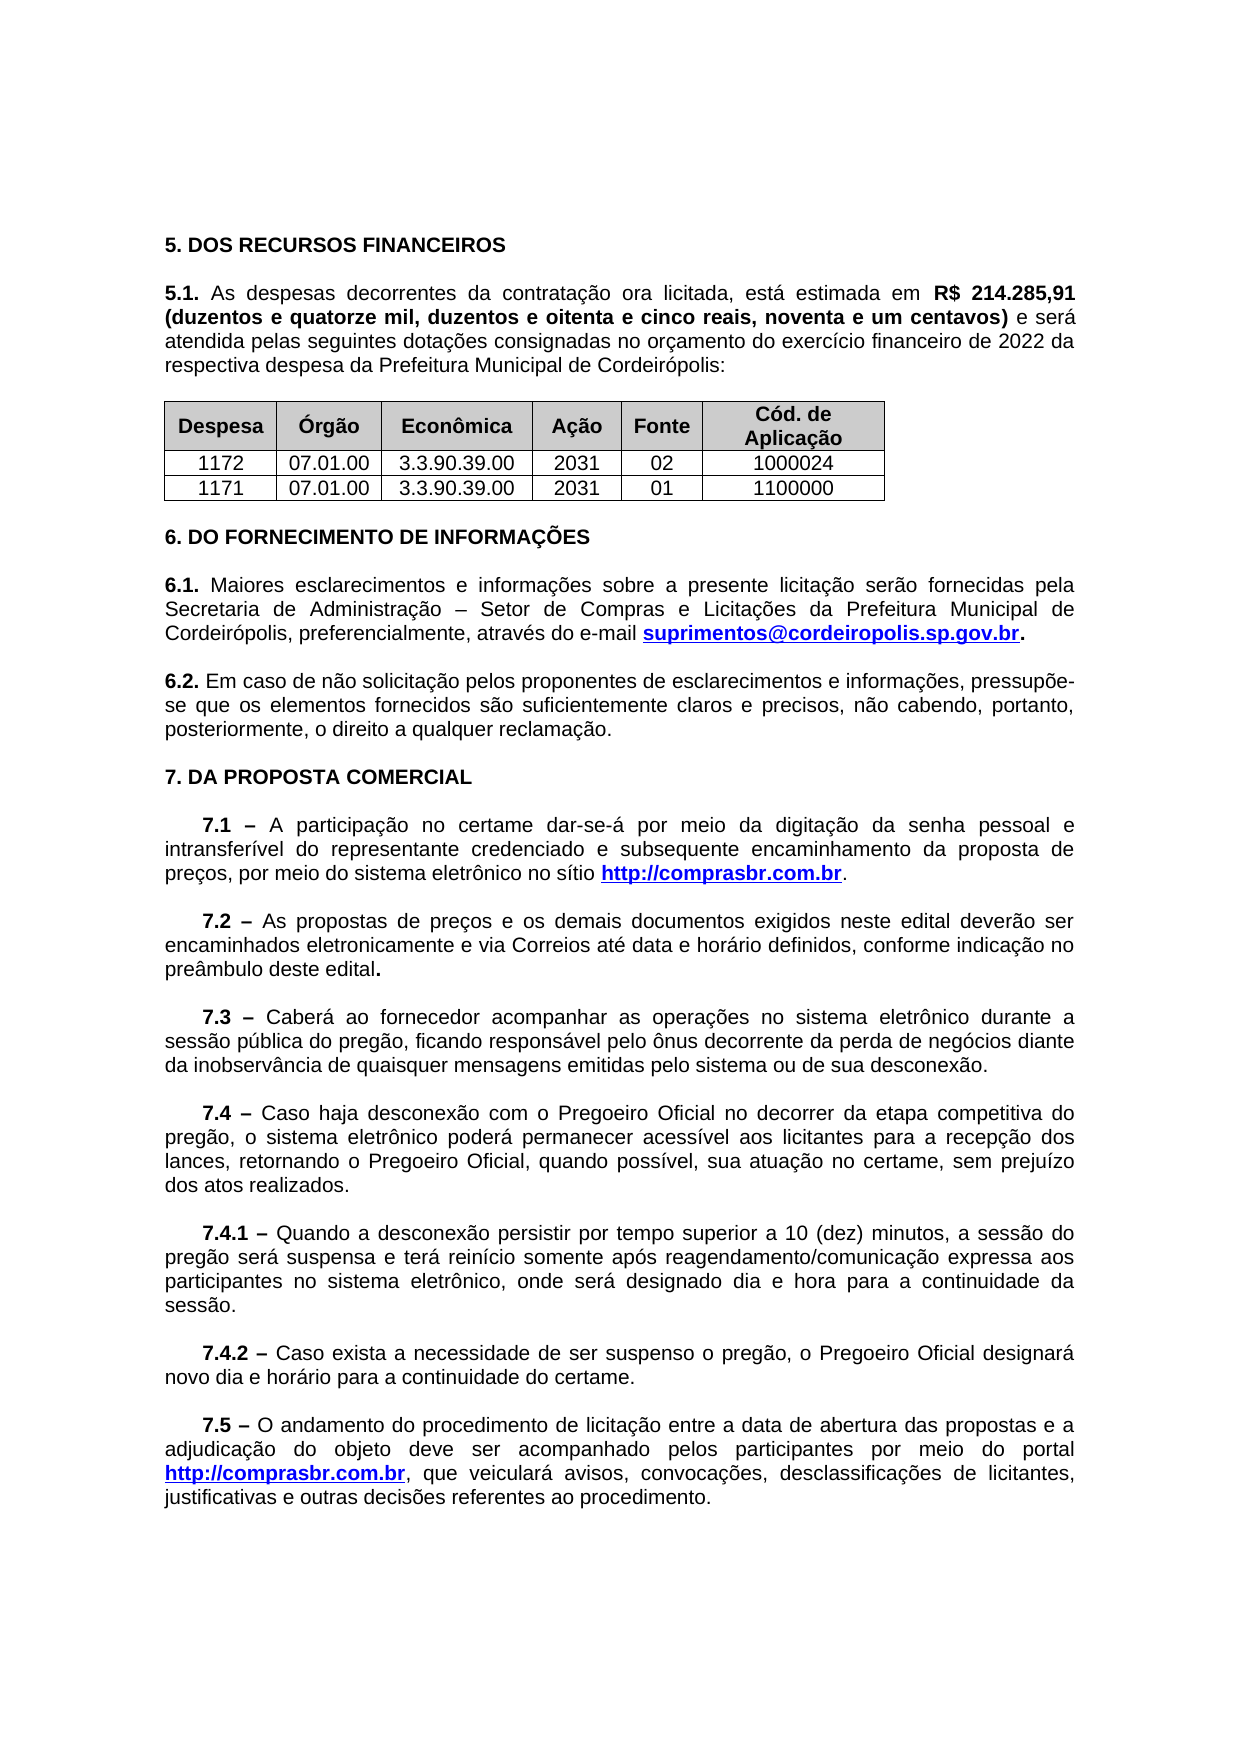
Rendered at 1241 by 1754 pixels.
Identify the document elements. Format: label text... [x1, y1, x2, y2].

text 6.2. Em caso de não solicitação pelos proponentes de esclarecimentos e informações, pressupõe-se que os elementos fornecidos são suficientemente claros e precisos, não cabendo, portanto, posteriormente, o direito a qualquer reclamação. [164, 669, 1076, 741]
list 7.4.2 – Caso exista a necessidade de ser suspenso o pregão, o Pregoeiro Oficial designará novo dia e horário para a continuidade do certame. [164, 1341, 1076, 1389]
table_header Cód. de Aplicação [703, 402, 884, 450]
table_cell 07.01.00 [277, 451, 381, 475]
list 7.2 – As propostas de preços e os demais documentos exigidos neste edital deverão ser encaminhados eletronicamente e via Correios até data e horário definidos, conforme indicação no preâmbulo deste edital. [164, 909, 1076, 981]
table_cell 1171 [165, 476, 276, 500]
table_cell 1172 [165, 451, 276, 475]
table_cell 1100000 [703, 476, 884, 500]
list 7.4 – Caso haja desconexão com o Pregoeiro Oficial no decorrer da etapa competitiva do pregão, o sistema eletrônico poderá permanecer acessível aos licitantes para a recepção dos lances, retornando o Pregoeiro Oficial, quando possível, sua atuação no certame, sem prejuízo dos atos realizados. [164, 1101, 1076, 1197]
text 5. DOS RECURSOS FINANCEIROS [164, 233, 1076, 257]
text 6. DO FORNECIMENTO DE INFORMAÇÕES [164, 525, 1076, 549]
table_header Econômica [382, 402, 532, 450]
table_header Ação [533, 402, 621, 450]
table_cell 01 [622, 476, 702, 500]
table_cell 2031 [533, 451, 621, 475]
list 7.5 – O andamento do procedimento de licitação entre a data de abertura das propostas e a adjudicação do objeto deve ser acompanhado pelos participantes por meio do portal http://comprasbr.com.br, que veiculará avisos, convocações, desclassificações de licitantes, justificativas e outras decisões referentes ao procedimento. [164, 1413, 1076, 1509]
table_cell 07.01.00 [277, 476, 381, 500]
list 7.4.1 – Quando a desconexão persistir por tempo superior a 10 (dez) minutos, a sessão do pregão será suspensa e terá reinício somente após reagendamento/comunicação expressa aos participantes no sistema eletrônico, onde será designado dia e hora para a continuidade da sessão. [164, 1221, 1076, 1317]
table_header Despesa [165, 402, 276, 450]
table_cell 02 [622, 451, 702, 475]
table_cell 3.3.90.39.00 [382, 476, 532, 500]
text 6.1. Maiores esclarecimentos e informações sobre a presente licitação serão fornecidas pela Secretaria de Administração – Setor de Compras e Licitações da Prefeitura Municipal de Cordeirópolis, preferencialmente, através do e-mail suprimentos@cordeiropolis.sp.gov.br. [164, 573, 1076, 645]
table_header Fonte [622, 402, 702, 450]
text 5.1. As despesas decorrentes da contratação ora licitada, está estimada em R$ 214.285,91 (duzentos e quatorze mil, duzentos e oitenta e cinco reais, noventa e um centavos) e será atendida pelas seguintes dotações consignadas no orçamento do exercício financeiro de 2022 da respectiva despesa da Prefeitura Municipal de Cordeirópolis: [164, 281, 1076, 377]
table_cell 1000024 [703, 451, 884, 475]
table_cell 3.3.90.39.00 [382, 451, 532, 475]
table_cell 2031 [533, 476, 621, 500]
table_header Órgão [277, 402, 381, 450]
list 7.3 – Caberá ao fornecedor acompanhar as operações no sistema eletrônico durante a sessão pública do pregão, ficando responsável pelo ônus decorrente da perda de negócios diante da inobservância de quaisquer mensagens emitidas pelo sistema ou de sua desconexão. [164, 1005, 1076, 1077]
text 7. DA PROPOSTA COMERCIAL [164, 764, 1076, 788]
list 7.1 – A participação no certame dar-se-á por meio da digitação da senha pessoal e intransferível do representante credenciado e subsequente encaminhamento da proposta de preços, por meio do sistema eletrônico no sítio http://comprasbr.com.br. [164, 813, 1076, 884]
